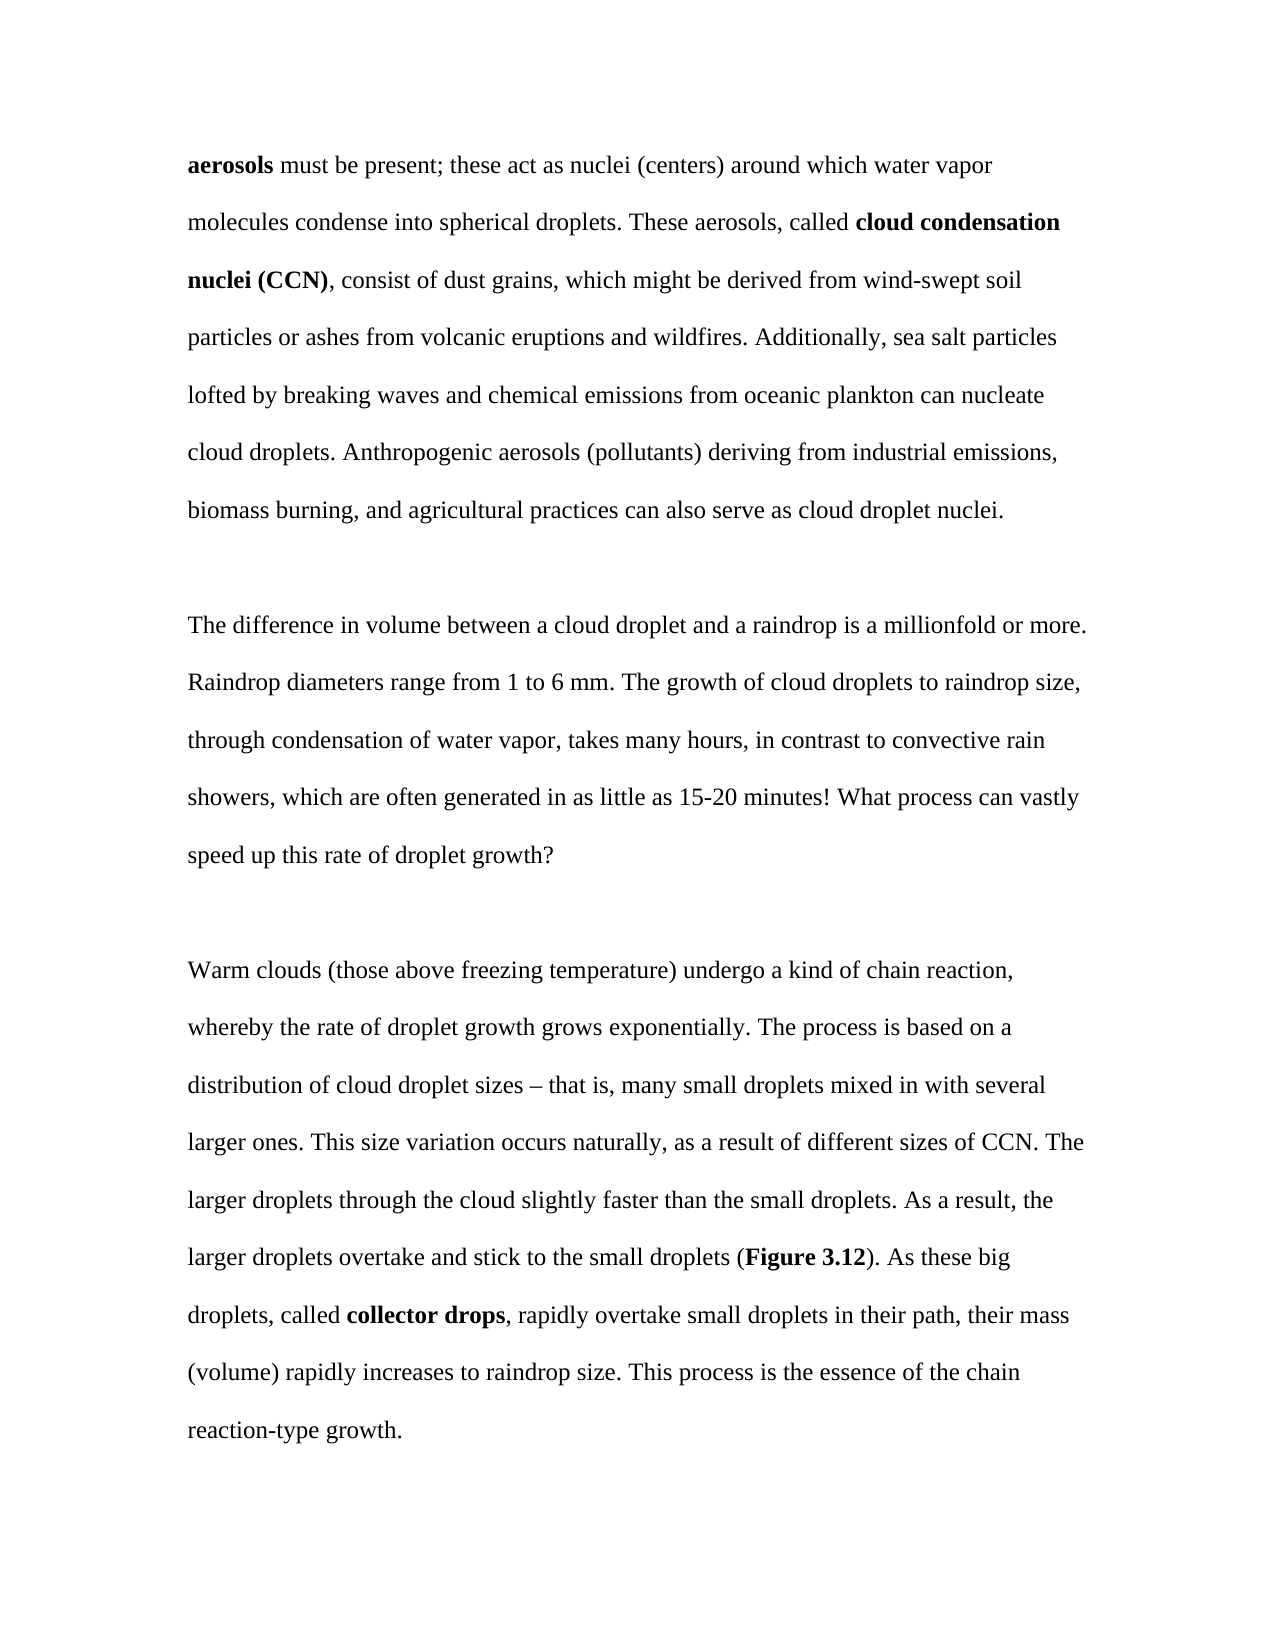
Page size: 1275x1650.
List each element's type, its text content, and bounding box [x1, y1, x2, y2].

text The difference in volume between a cloud droplet and a raindrop is a millionfold or more. Raindrop diameters range from 1 to 6 mm. The growth of cloud droplets to raindrop size, through condensation of water vapor, takes many hours, in contrast to convective rain showers, which are often generated in as little as 15-20 minutes! What process can vastly speed up this rate of droplet growth? [187, 610, 1087, 869]
text Warm clouds (those above freezing temperature) undergo a kind of chain reaction, whereby the rate of droplet growth grows exponentially. The process is based on a distribution of cloud droplet sizes – that is, many small droplets mixed in with several larger ones. This size variation occurs naturally, as a result of different sizes of CCN. The larger droplets through the cloud slightly faster than the small droplets. As a result, the larger droplets overtake and stick to the small droplets (Figure 3.12). As these big droplets, called collector drops, rapidly overtake small droplets in their path, their mass (volume) rapidly increases to raindrop size. This process is the essence of the chain reaction-type growth. [187, 955, 1087, 1444]
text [187, 150, 1087, 524]
